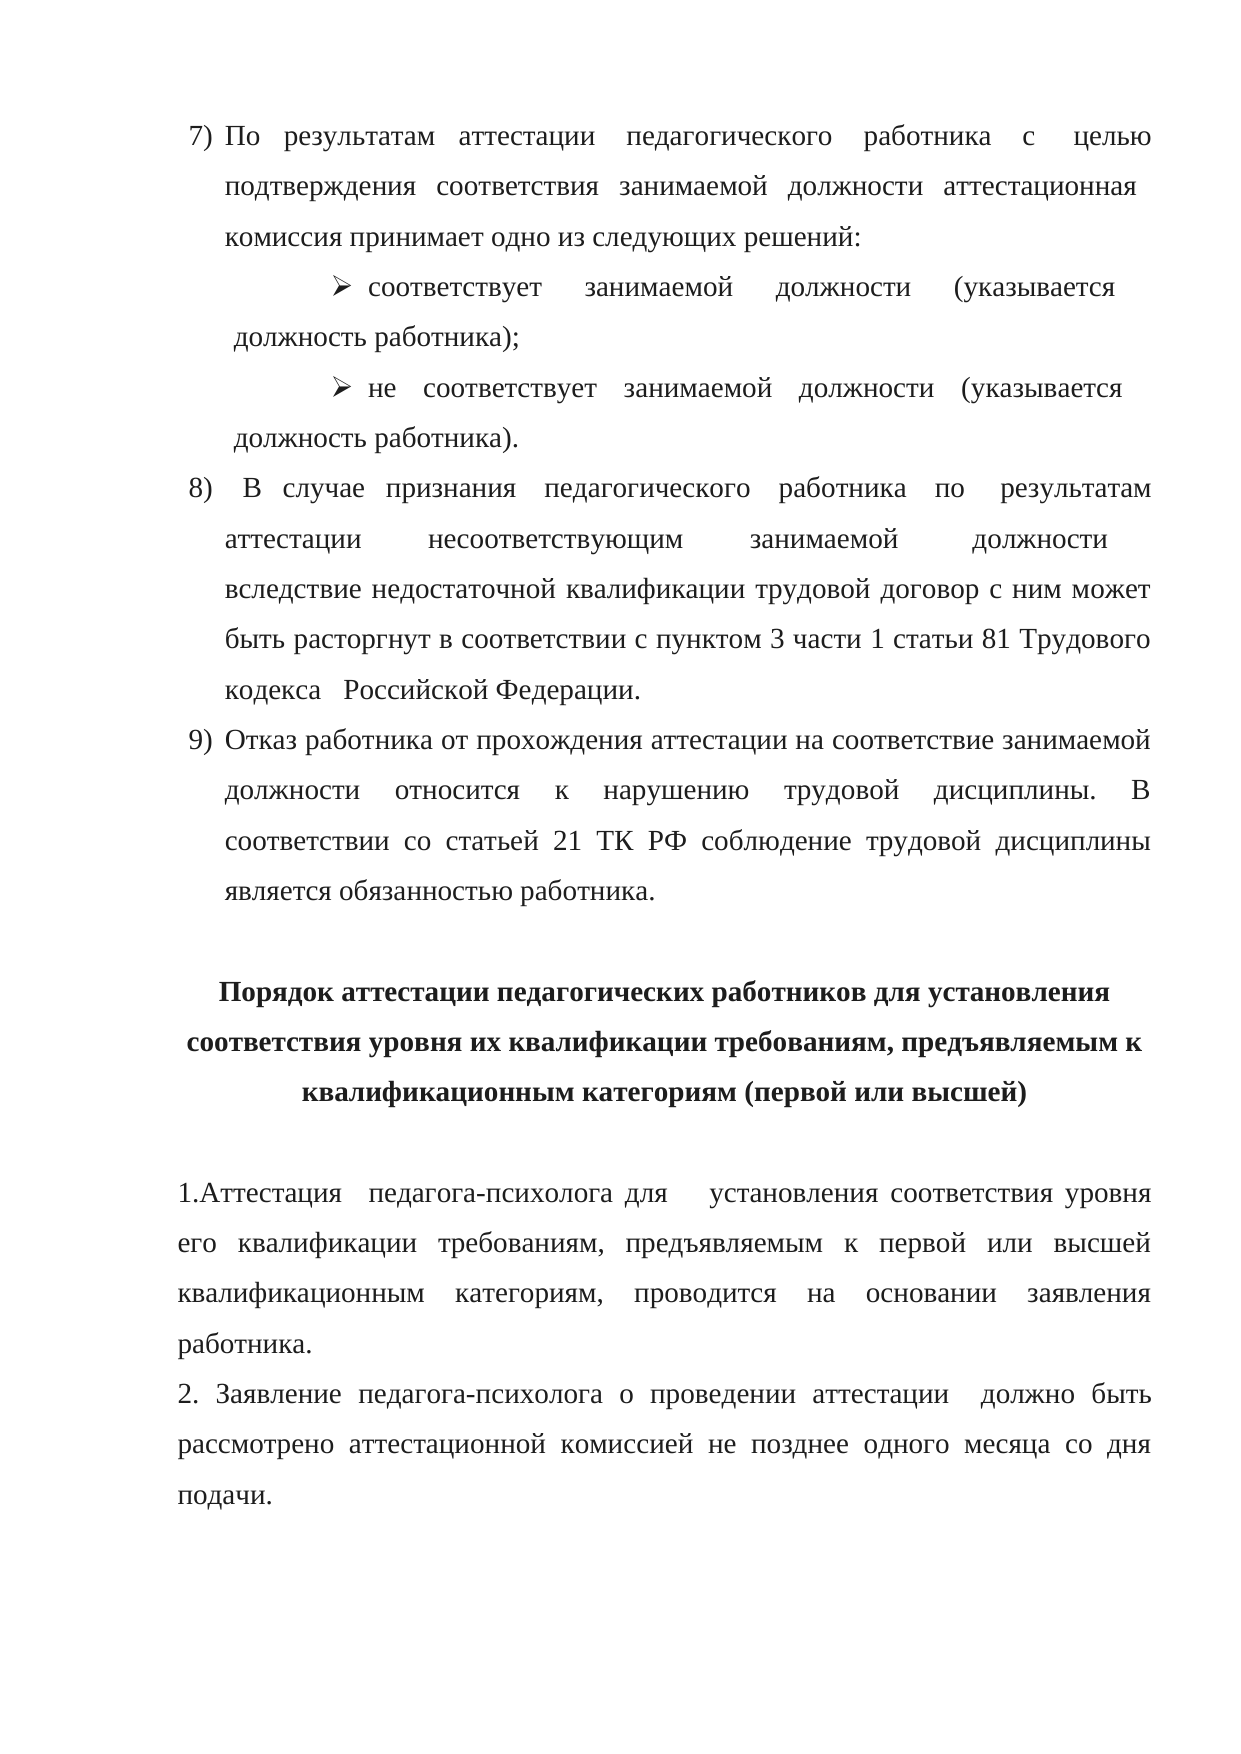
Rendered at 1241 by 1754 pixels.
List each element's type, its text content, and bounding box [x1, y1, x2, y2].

text 2. Заявление педагога-психолога о проведении аттестации должно быть рассмотрено аттестационной комиссией не позднее одного месяца со дня подачи. [177, 1376, 1152, 1510]
list По результатам аттестации педагогического работника с целью подтверждения соответствия занимаемой должности аттестационная комиссия принимает одно из следующих решений: [213, 118, 1152, 252]
text 1.Аттестация педагога-психолога для установления соответствия уровня его квалификации требованиям, предъявляемым к первой или высшей квалификационным категориям, проводится на основании заявления работника. [177, 1175, 1152, 1359]
text Порядок аттестации педагогических работников для установления соответствия уровня их квалификации требованиям, предъявляемым к квалификационным категориям (первой или высшей) [177, 974, 1152, 1108]
list В случае признания педагогического работника по результатам аттестации несоответствующим занимаемой должности вследствие недостаточной квалификации трудовой договор с ним может быть расторгнут в соответствии с пунктом 3 части 1 статьи 81 Трудового кодекса Российской Федерации. [213, 471, 1152, 705]
list не соответствует занимаемой должности (указывается должность работника). [233, 370, 1152, 454]
list Отказ работника от прохождения аттестации на соответствие занимаемой должности относится к нарушению трудовой дисциплины. В соответствии со статьей 21 ТК РФ соблюдение трудовой дисциплины является обязанностью работника. [213, 722, 1152, 907]
list соответствует занимаемой должности (указывается должность работника); [233, 269, 1152, 353]
